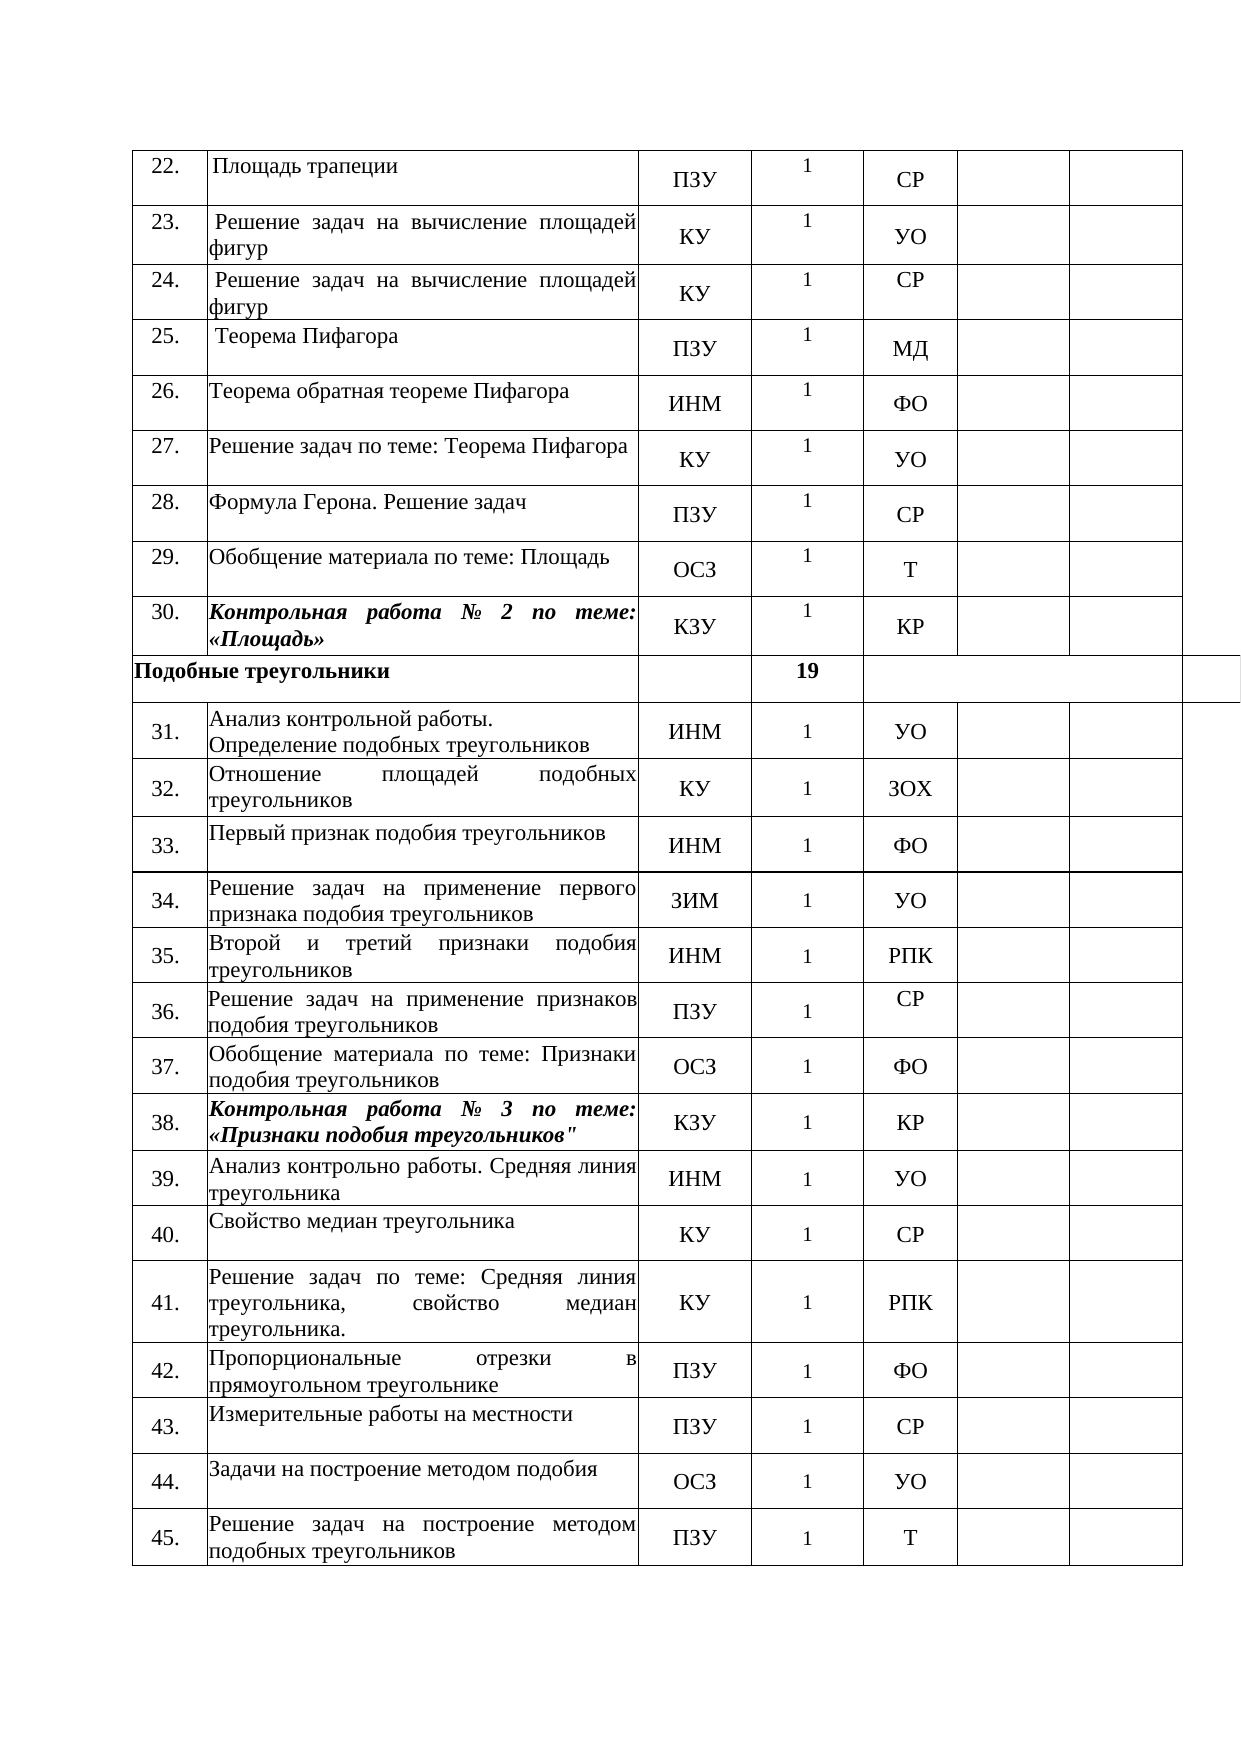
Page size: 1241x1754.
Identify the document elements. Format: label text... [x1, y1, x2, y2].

table_cell ФО [864, 817, 957, 871]
table_cell [1070, 1261, 1182, 1342]
table_cell [133, 1261, 207, 1342]
table_cell СР [864, 1398, 957, 1452]
table_cell Теорема обратная теореме Пифагора [208, 376, 638, 430]
table_cell 1 [752, 1094, 863, 1149]
table_cell [1070, 320, 1182, 374]
table_cell ПЗУ [639, 1509, 751, 1565]
table_cell [133, 542, 207, 596]
table_cell [133, 873, 207, 927]
table_cell [133, 1151, 207, 1205]
table_cell КУ [639, 1261, 751, 1342]
table_cell ПЗУ [639, 1343, 751, 1397]
table_cell КР [864, 1094, 957, 1149]
table_cell [133, 1398, 207, 1452]
table_cell [958, 1206, 1069, 1260]
table_cell 1 [752, 1206, 863, 1260]
table_cell 1 [752, 597, 863, 654]
table_cell [133, 376, 207, 430]
table_cell ИНМ [639, 1151, 751, 1205]
table_cell [133, 759, 207, 816]
table_cell РПК [864, 1261, 957, 1342]
table_cell ПЗУ [639, 151, 751, 205]
table_cell [1070, 431, 1182, 485]
table_cell 1 [752, 759, 863, 816]
table_cell [958, 431, 1069, 485]
table_cell СР [864, 983, 957, 1037]
table_cell [1070, 376, 1182, 430]
table_cell 1 [752, 1398, 863, 1452]
table_cell [133, 1094, 207, 1149]
table_cell Контрольная работа № 3 по теме: «Признаки подобия треугольников" [208, 1094, 638, 1149]
table_cell [958, 542, 1069, 596]
table_cell 1 [752, 1343, 863, 1397]
table_cell [958, 1454, 1069, 1508]
table_cell 1 [752, 1509, 863, 1565]
table_cell Теорема Пифагора [208, 320, 638, 374]
table_cell ИНМ [639, 703, 751, 757]
table_cell [958, 983, 1069, 1037]
table_cell 1 [752, 151, 863, 205]
table_cell [958, 265, 1069, 319]
table_cell УО [864, 1454, 957, 1508]
table_cell КУ [639, 1206, 751, 1260]
table_cell УО [864, 873, 957, 927]
table_cell ОСЗ [639, 1454, 751, 1508]
table_cell [958, 320, 1069, 374]
table_cell [1070, 1454, 1182, 1508]
table_cell 1 [752, 817, 863, 871]
table_cell 1 [752, 1038, 863, 1093]
table_cell Свойство медиан треугольника [208, 1206, 638, 1260]
table_cell [958, 928, 1069, 982]
table_cell [958, 376, 1069, 430]
table_cell [133, 320, 207, 374]
table_cell [133, 1343, 207, 1397]
table_cell [958, 1038, 1069, 1093]
table_cell УО [864, 1151, 957, 1205]
table_cell 1 [752, 376, 863, 430]
table_cell [958, 206, 1069, 264]
table_cell [133, 703, 207, 757]
table_cell ОСЗ [639, 542, 751, 596]
table_cell [1070, 1094, 1182, 1149]
table_cell Решение задач на вычисление площадей фигур [208, 265, 638, 319]
table_cell [958, 486, 1069, 541]
table_cell 1 [752, 206, 863, 264]
table_cell Обобщение материала по теме: Площадь [208, 542, 638, 596]
table_cell 1 [752, 983, 863, 1037]
table_cell КУ [639, 265, 751, 319]
table_cell ФО [864, 1038, 957, 1093]
table_cell [133, 486, 207, 541]
table_cell [958, 151, 1069, 205]
table_cell ОСЗ [639, 1038, 751, 1093]
table_cell [958, 703, 1069, 757]
table_cell Формула Герона. Решение задач [208, 486, 638, 541]
table_cell [1070, 265, 1182, 319]
table_cell Задачи на построение методом подобия [208, 1454, 638, 1508]
table_cell [1070, 486, 1182, 541]
table_cell [1070, 703, 1182, 757]
table_cell 1 [752, 320, 863, 374]
table_cell ПЗУ [639, 1398, 751, 1452]
table_cell 1 [752, 703, 863, 757]
table_cell [133, 1454, 207, 1508]
table_cell [958, 873, 1069, 927]
table_cell [133, 1038, 207, 1093]
table_cell [639, 656, 751, 702]
table_cell [958, 1343, 1069, 1397]
table_cell Отношение площадей подобных треугольников [208, 759, 638, 816]
table_cell 1 [752, 431, 863, 485]
table_cell СР [864, 265, 957, 319]
table_cell 1 [752, 486, 863, 541]
table_cell 1 [752, 1261, 863, 1342]
table_cell [1070, 151, 1182, 205]
table_cell [1183, 656, 1240, 702]
table_cell Первый признак подобия треугольников [208, 817, 638, 871]
table_cell [864, 656, 1182, 702]
table_cell [958, 1261, 1069, 1342]
table_cell 1 [752, 1454, 863, 1508]
table_cell [1070, 1343, 1182, 1397]
table_cell ПЗУ [639, 983, 751, 1037]
table_cell [1070, 597, 1182, 654]
table_cell [1070, 759, 1182, 816]
table_cell Площадь трапеции [208, 151, 638, 205]
table_cell [133, 817, 207, 871]
table_cell Анализ контрольно работы. Средняя линия треугольника [208, 1151, 638, 1205]
table_cell [1070, 542, 1182, 596]
table_cell [1070, 1206, 1182, 1260]
table_cell 19 [752, 656, 863, 702]
table_cell [958, 759, 1069, 816]
table_cell [133, 151, 207, 205]
table_cell 1 [752, 1151, 863, 1205]
table_cell [133, 1509, 207, 1565]
table_cell [133, 265, 207, 319]
table_cell [1070, 1151, 1182, 1205]
table_cell Решение задач по теме: Средняя линия треугольника, свойство медиан треугольника. [208, 1261, 638, 1342]
table_cell УО [864, 703, 957, 757]
table_cell КЗУ [639, 1094, 751, 1149]
table_cell Второй и третий признаки подобия треугольников [208, 928, 638, 982]
table_cell Пропорциональные отрезки в прямоугольном треугольнике [208, 1343, 638, 1397]
table_cell ИНМ [639, 817, 751, 871]
table_cell ФО [864, 1343, 957, 1397]
table_cell [958, 1151, 1069, 1205]
table_cell Анализ контрольной работы. Определение подобных треугольников [208, 703, 638, 757]
table_cell [958, 1509, 1069, 1565]
table_cell Решение задач по теме: Теорема Пифагора [208, 431, 638, 485]
table_cell [1070, 1398, 1182, 1452]
table_cell КР [864, 597, 957, 654]
table_cell [1070, 206, 1182, 264]
table_cell 1 [752, 542, 863, 596]
table_cell ЗИМ [639, 873, 751, 927]
table_cell КУ [639, 759, 751, 816]
table_cell [1070, 983, 1182, 1037]
table_cell СР [864, 1206, 957, 1260]
table_cell КУ [639, 206, 751, 264]
table_cell [133, 431, 207, 485]
table_cell [133, 597, 207, 654]
table_cell [133, 206, 207, 264]
table_cell ПЗУ [639, 320, 751, 374]
table_cell 1 [752, 928, 863, 982]
table_cell [958, 597, 1069, 654]
table_cell [1070, 928, 1182, 982]
table_cell [133, 983, 207, 1037]
table_cell Решение задач на построение методом подобных треугольников [208, 1509, 638, 1565]
table_cell [958, 1094, 1069, 1149]
table_cell Подобные треугольники [133, 656, 638, 702]
table_cell Измерительные работы на местности [208, 1398, 638, 1452]
table_cell РПК [864, 928, 957, 982]
table_cell МД [864, 320, 957, 374]
table_cell [1070, 817, 1182, 871]
table_cell Т [864, 1509, 957, 1565]
table_cell [958, 817, 1069, 871]
table_cell [133, 928, 207, 982]
table_cell Обобщение материала по теме: Признаки подобия треугольников [208, 1038, 638, 1093]
table_cell [1070, 1038, 1182, 1093]
table_cell ФО [864, 376, 957, 430]
table_cell [958, 1398, 1069, 1452]
table_cell ИНМ [639, 376, 751, 430]
table_cell СР [864, 486, 957, 541]
table_cell 1 [752, 265, 863, 319]
table_cell 1 [752, 873, 863, 927]
table_cell ИНМ [639, 928, 751, 982]
table_cell ПЗУ [639, 486, 751, 541]
table_cell [1070, 873, 1182, 927]
table_cell УО [864, 431, 957, 485]
table_cell СР [864, 151, 957, 205]
table_cell КЗУ [639, 597, 751, 654]
table_cell Решение задач на вычисление площадей фигур [208, 206, 638, 264]
table_cell [1070, 1509, 1182, 1565]
table_cell Контрольная работа № 2 по теме: «Площадь» [208, 597, 638, 654]
table_cell УО [864, 206, 957, 264]
table_cell КУ [639, 431, 751, 485]
table_cell Решение задач на применение первого признака подобия треугольников [208, 873, 638, 927]
table_cell [133, 1206, 207, 1260]
table_cell Решение задач на применение признаков подобия треугольников [208, 983, 638, 1037]
table_cell ЗОХ [864, 759, 957, 816]
table_cell Т [864, 542, 957, 596]
